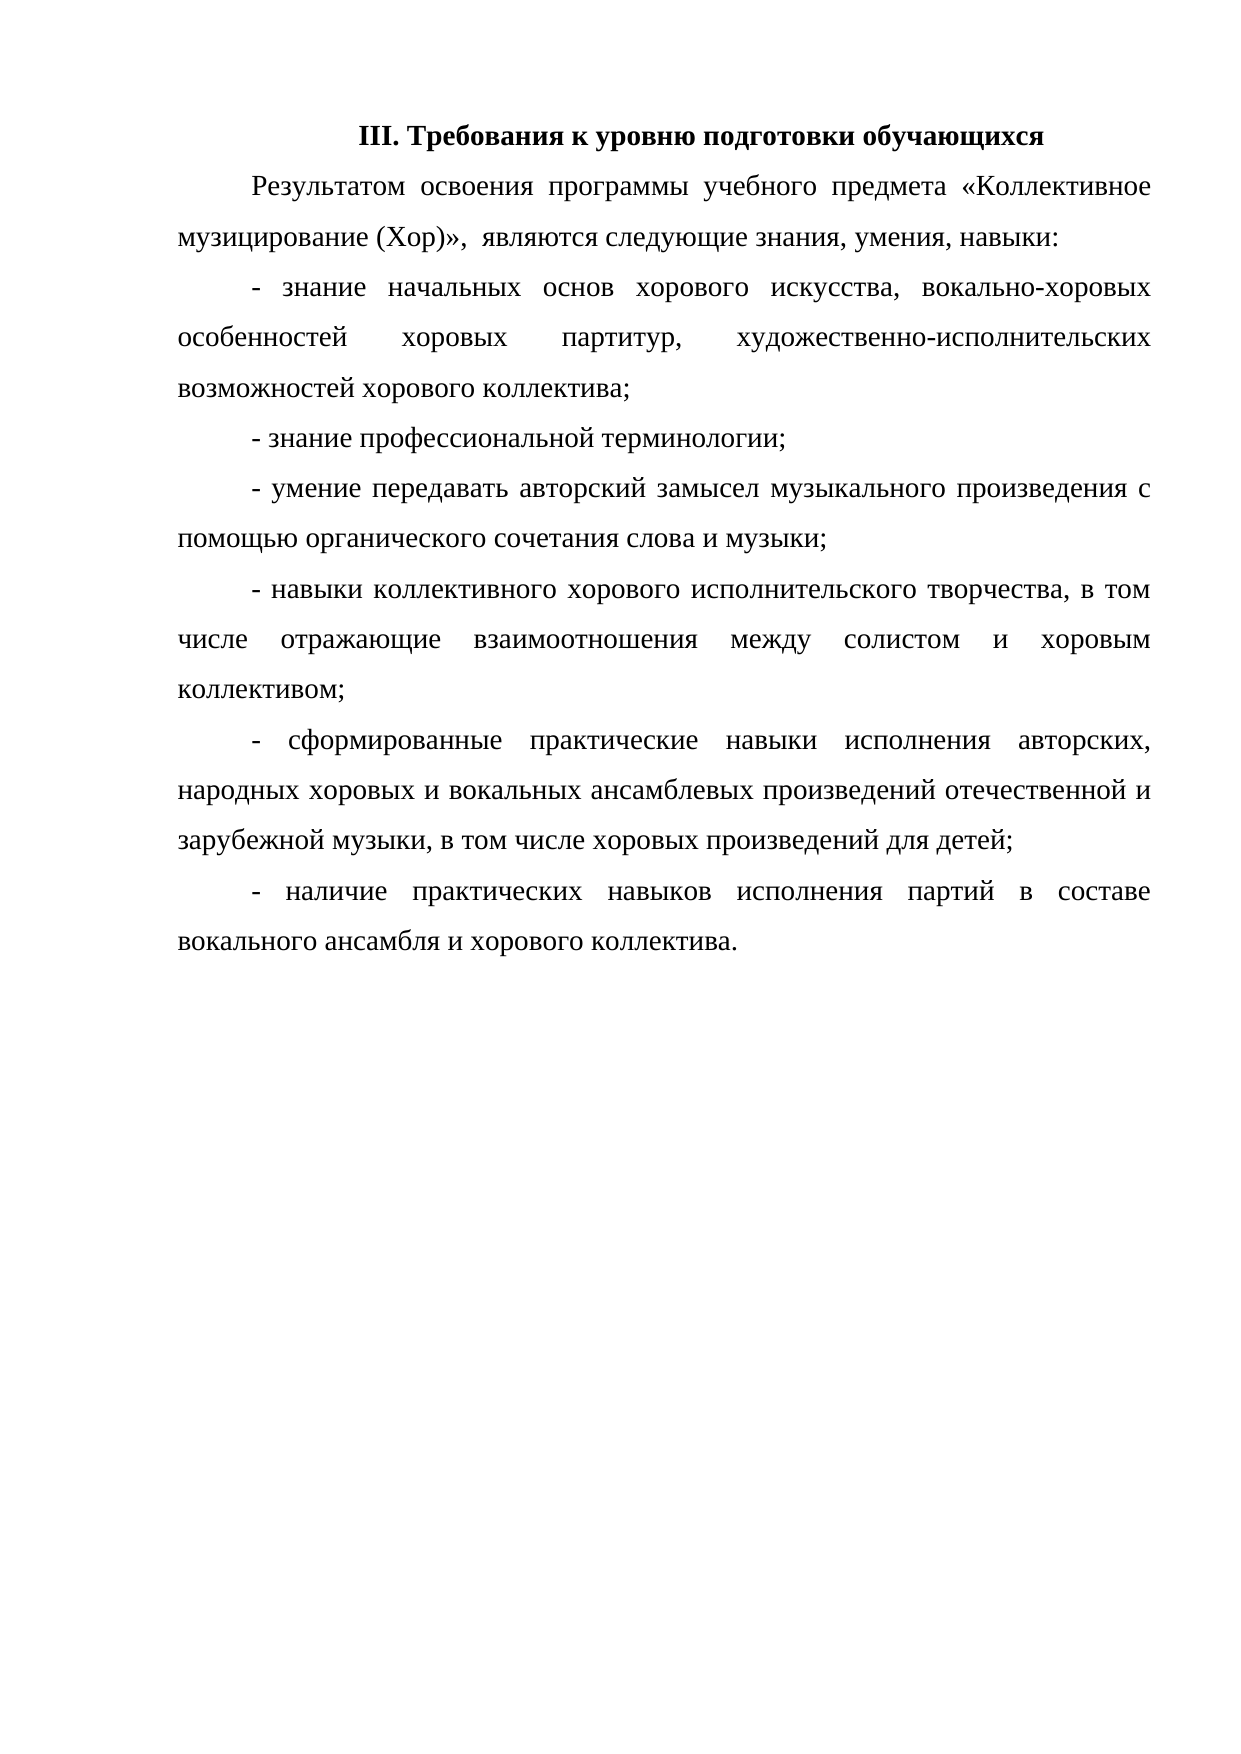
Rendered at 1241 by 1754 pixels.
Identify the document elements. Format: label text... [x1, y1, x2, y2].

text III. Требования к уровню подготовки обучающихся [177, 118, 1152, 152]
text - знание профессиональной терминологии; [177, 420, 1152, 453]
text - умение передавать авторский замысел музыкального произведения с помощью органического сочетания слова и музыки; [177, 470, 1152, 554]
text - знание начальных основ хорового искусства, вокально-хоровых особенностей хоровых партитур, художественно-исполнительских возможностей хорового коллектива; [177, 269, 1152, 403]
text - наличие практических навыков исполнения партий в составе вокального ансамбля и хорового коллектива. [177, 873, 1152, 957]
text - навыки коллективного хорового исполнительского творчества, в том числе отражающие взаимоотношения между солистом и хоровым коллективом; [177, 571, 1152, 705]
text Результатом освоения программы учебного предмета «Коллективное музицирование (Хор)», являются следующие знания, умения, навыки: [177, 168, 1152, 252]
text - сформированные практические навыки исполнения авторских, народных хоровых и вокальных ансамблевых произведений отечественной и зарубежной музыки, в том числе хоровых произведений для детей; [177, 722, 1152, 856]
